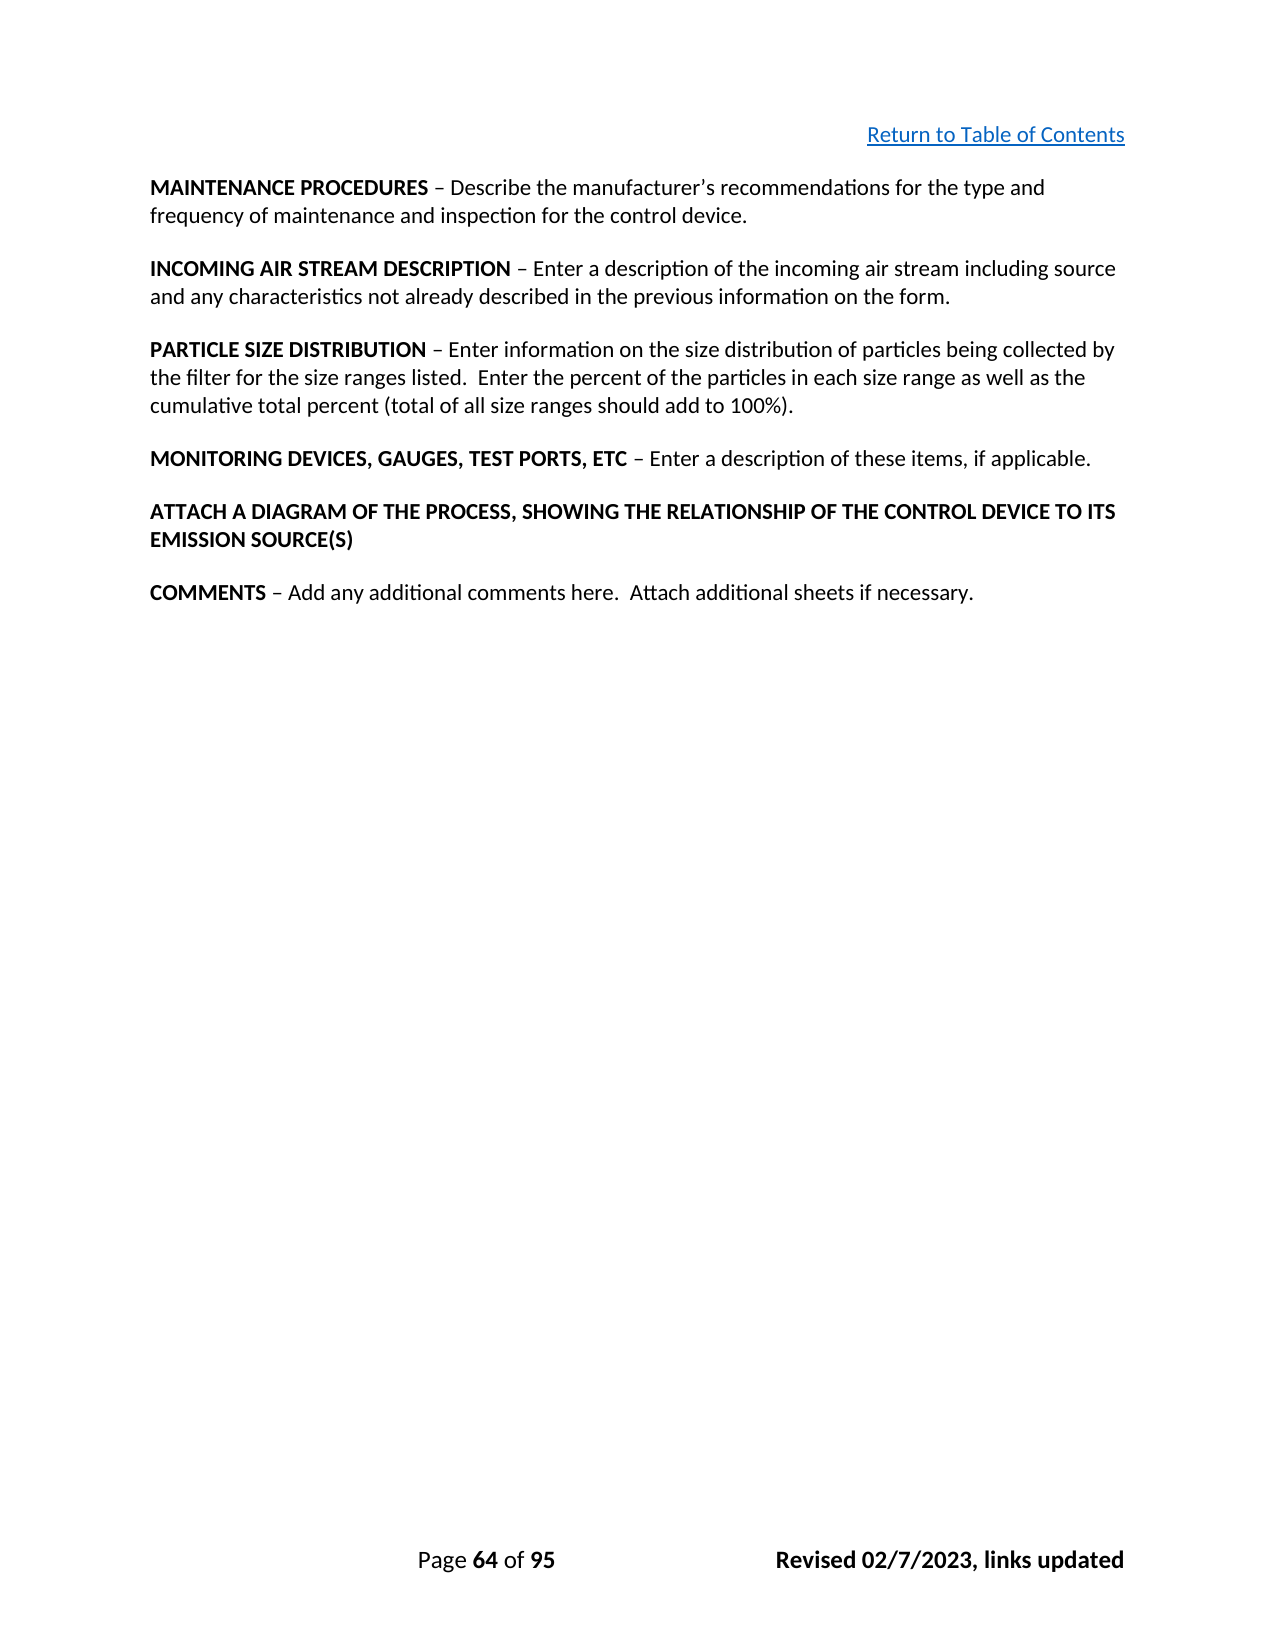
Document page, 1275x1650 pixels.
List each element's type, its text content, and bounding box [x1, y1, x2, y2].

text MAINTENANCE PROCEDURES – Describe the manufacturer’s recommendations for the type and frequency of maintenance and inspection for the control device. [150, 173, 1125, 229]
text INCOMING AIR STREAM DESCRIPTION – Enter a description of the incoming air stream including source and any characteristics not already described in the previous information on the form. [150, 254, 1125, 310]
text ATTACH A DIAGRAM OF THE PROCESS, SHOWING THE RELATIONSHIP OF THE CONTROL DEVICE TO ITS EMISSION SOURCE(S) [150, 497, 1125, 553]
text Return to Table of Contents [150, 120, 1125, 148]
text PARTICLE SIZE DISTRIBUTION – Enter information on the size distribution of particles being collected by the filter for the size ranges listed. Enter the percent of the particles in each size range as well as the cumulative total percent (total of all size ranges should add to 100%). [150, 335, 1125, 419]
text MONITORING DEVICES, GAUGES, TEST PORTS, ETC – Enter a description of these items, if applicable. [150, 444, 1125, 472]
text COMMENTS – Add any additional comments here. Attach additional sheets if necessary. [150, 578, 1125, 606]
